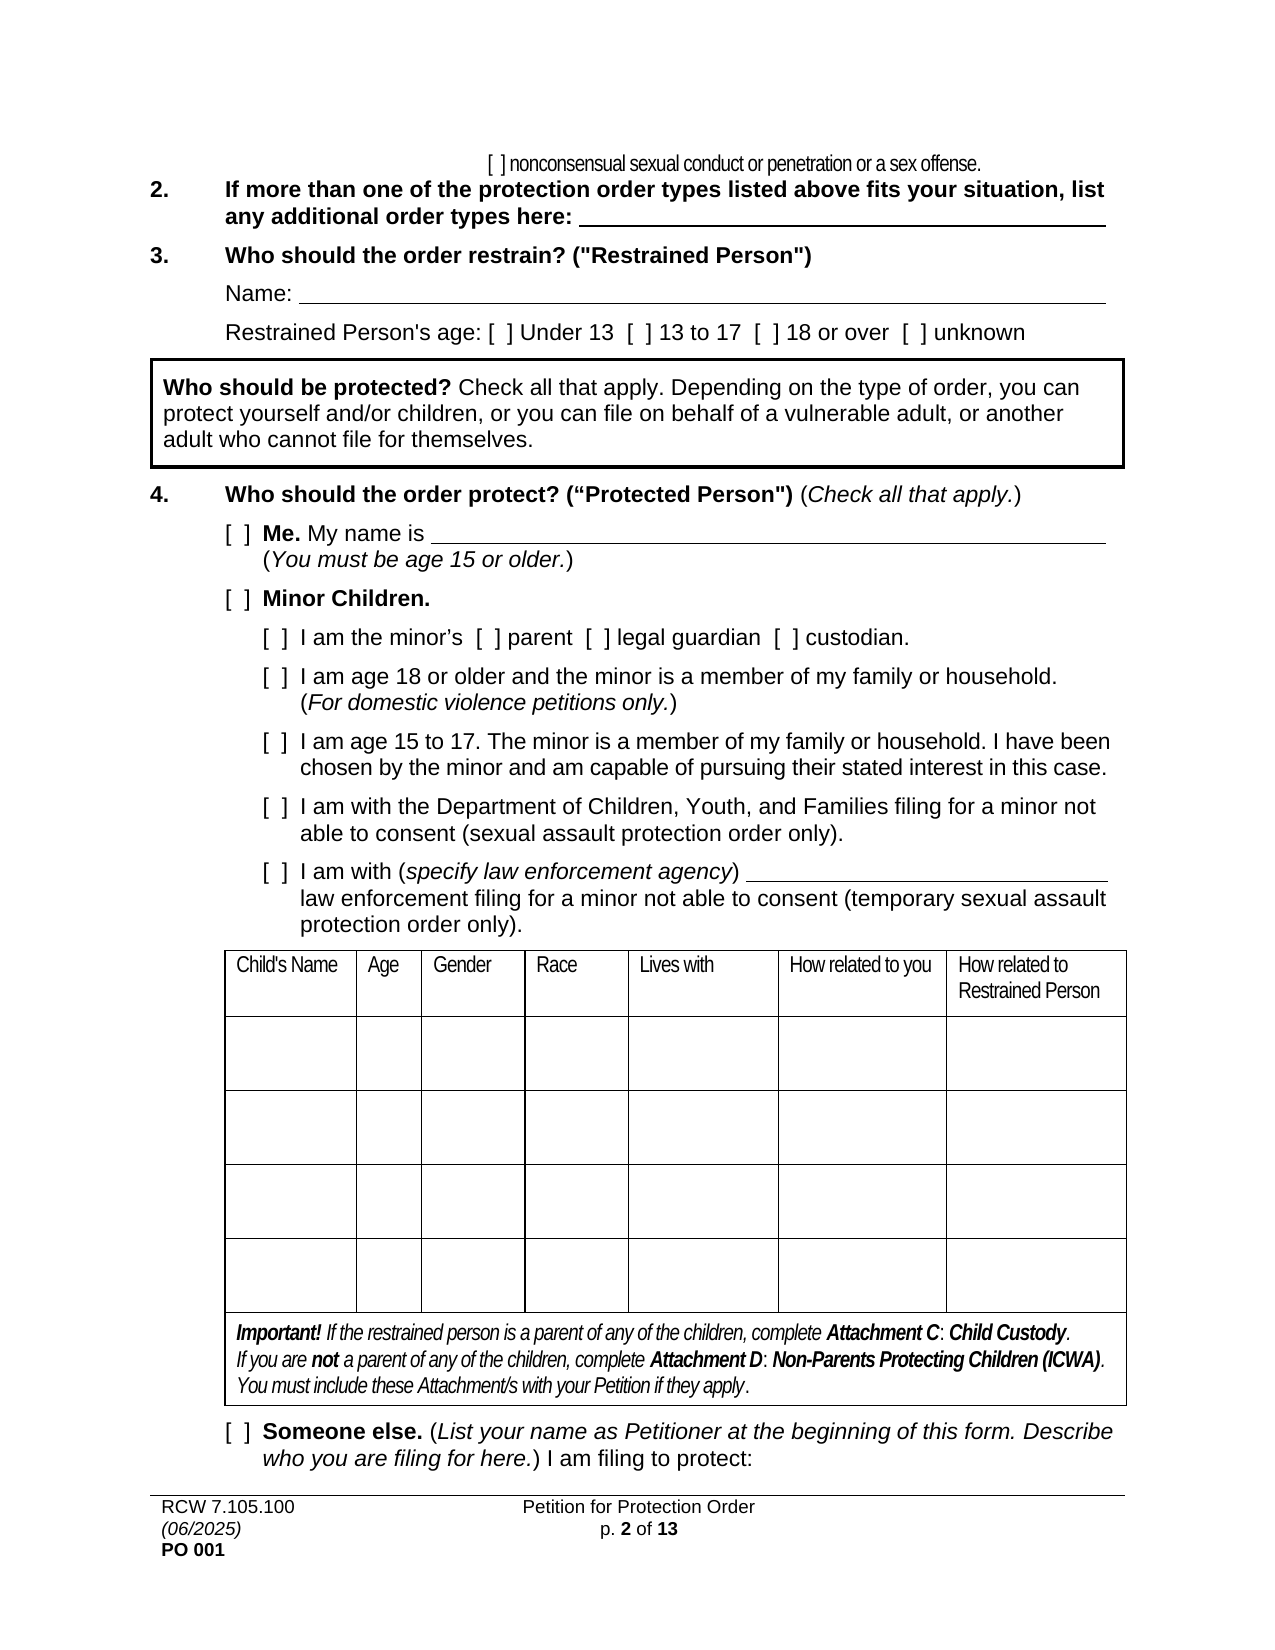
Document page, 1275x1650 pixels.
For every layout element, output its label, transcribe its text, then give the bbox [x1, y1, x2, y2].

table_cell [526, 1165, 628, 1238]
table_cell [526, 1017, 628, 1090]
table_cell [422, 1239, 524, 1312]
table_cell [226, 1091, 356, 1164]
table_cell [422, 1091, 524, 1164]
text [ ] Someone else. (List your name as Petitioner at the beginning of this form. Describe who you are filing for here.) I am filing to protect: [225, 1418, 1125, 1471]
table_cell [422, 1017, 524, 1090]
table_header Who should be protected? Check all that apply. Depending on the type of order, you can protect yourself and/or children, or you can file on behalf of a vulnerable adult, or another adult who cannot file for themselves. [153, 361, 1122, 465]
table_cell [526, 1091, 628, 1164]
table_cell [779, 1017, 946, 1090]
table_cell [947, 1091, 1126, 1164]
table_cell [779, 1239, 946, 1312]
text [ ] I am with the Department of Children, Youth, and Families filing for a minor not able to consent (sexual assault protection order only). [262, 793, 1125, 846]
table_cell [629, 1017, 778, 1090]
table_cell [779, 1165, 946, 1238]
table_cell [226, 1017, 356, 1090]
table_header Age [357, 951, 421, 1016]
table_header Gender [422, 951, 524, 1016]
text [ ] I am age 15 to 17. The minor is a member of my family or household. I have been chosen by the minor and am capable of pursuing their stated interest in this case. [262, 728, 1125, 781]
text Who should the order restrain? ("Restrained Person") [150, 242, 1125, 268]
text Name: [225, 280, 1125, 307]
text If more than one of the protection order types listed above fits your situation, list any additional order types here: [150, 176, 1125, 229]
table_header How related to you [779, 951, 946, 1016]
text Restrained Person's age: [ ] Under 13 [ ] 13 to 17 [ ] 18 or over [ ] unknown [225, 319, 1125, 346]
text [ ] nonconsensual sexual conduct or penetration or a sex offense. [487, 150, 1125, 176]
table_cell [629, 1239, 778, 1312]
table_cell [947, 1165, 1126, 1238]
table_cell [526, 1239, 628, 1312]
table_cell [357, 1017, 421, 1090]
table_cell [422, 1165, 524, 1238]
table_cell [947, 1017, 1126, 1090]
table_cell Important! If the restrained person is a parent of any of the children, complete Attachment C: Child Custody. If you are not a parent of any of the children, complete Attachment D: Non-Parents Protecting Children (ICWA). You must include these Attachment/s with your Petition if they apply. [226, 1313, 1126, 1404]
table_cell [357, 1091, 421, 1164]
text [ ] I am with (specify law enforcement agency) law enforcement filing for a minor not able to consent (temporary sexual assault protection order only). [262, 858, 1125, 937]
text [ ] Minor Children. [225, 585, 1125, 611]
text Who should the order protect? (“Protected Person") (Check all that apply.) [150, 481, 1125, 507]
table_header How related to Restrained Person [947, 951, 1126, 1016]
table_cell [357, 1239, 421, 1312]
table_cell [226, 1165, 356, 1238]
table_header Child's Name [226, 951, 356, 1016]
text [ ] I am age 18 or older and the minor is a member of my family or household. (For domestic violence petitions only.) [262, 663, 1125, 715]
table_cell [629, 1165, 778, 1238]
table_cell [779, 1091, 946, 1164]
table_header Lives with [629, 951, 778, 1016]
table_cell [629, 1091, 778, 1164]
text [ ] Me. My name is (You must be age 15 or older.) [225, 520, 1125, 572]
table_cell [357, 1165, 421, 1238]
table_header Race [526, 951, 628, 1016]
table_cell [226, 1239, 356, 1312]
table_cell [947, 1239, 1126, 1312]
text [ ] I am the minor’s [ ] parent [ ] legal guardian [ ] custodian. [262, 624, 1125, 650]
